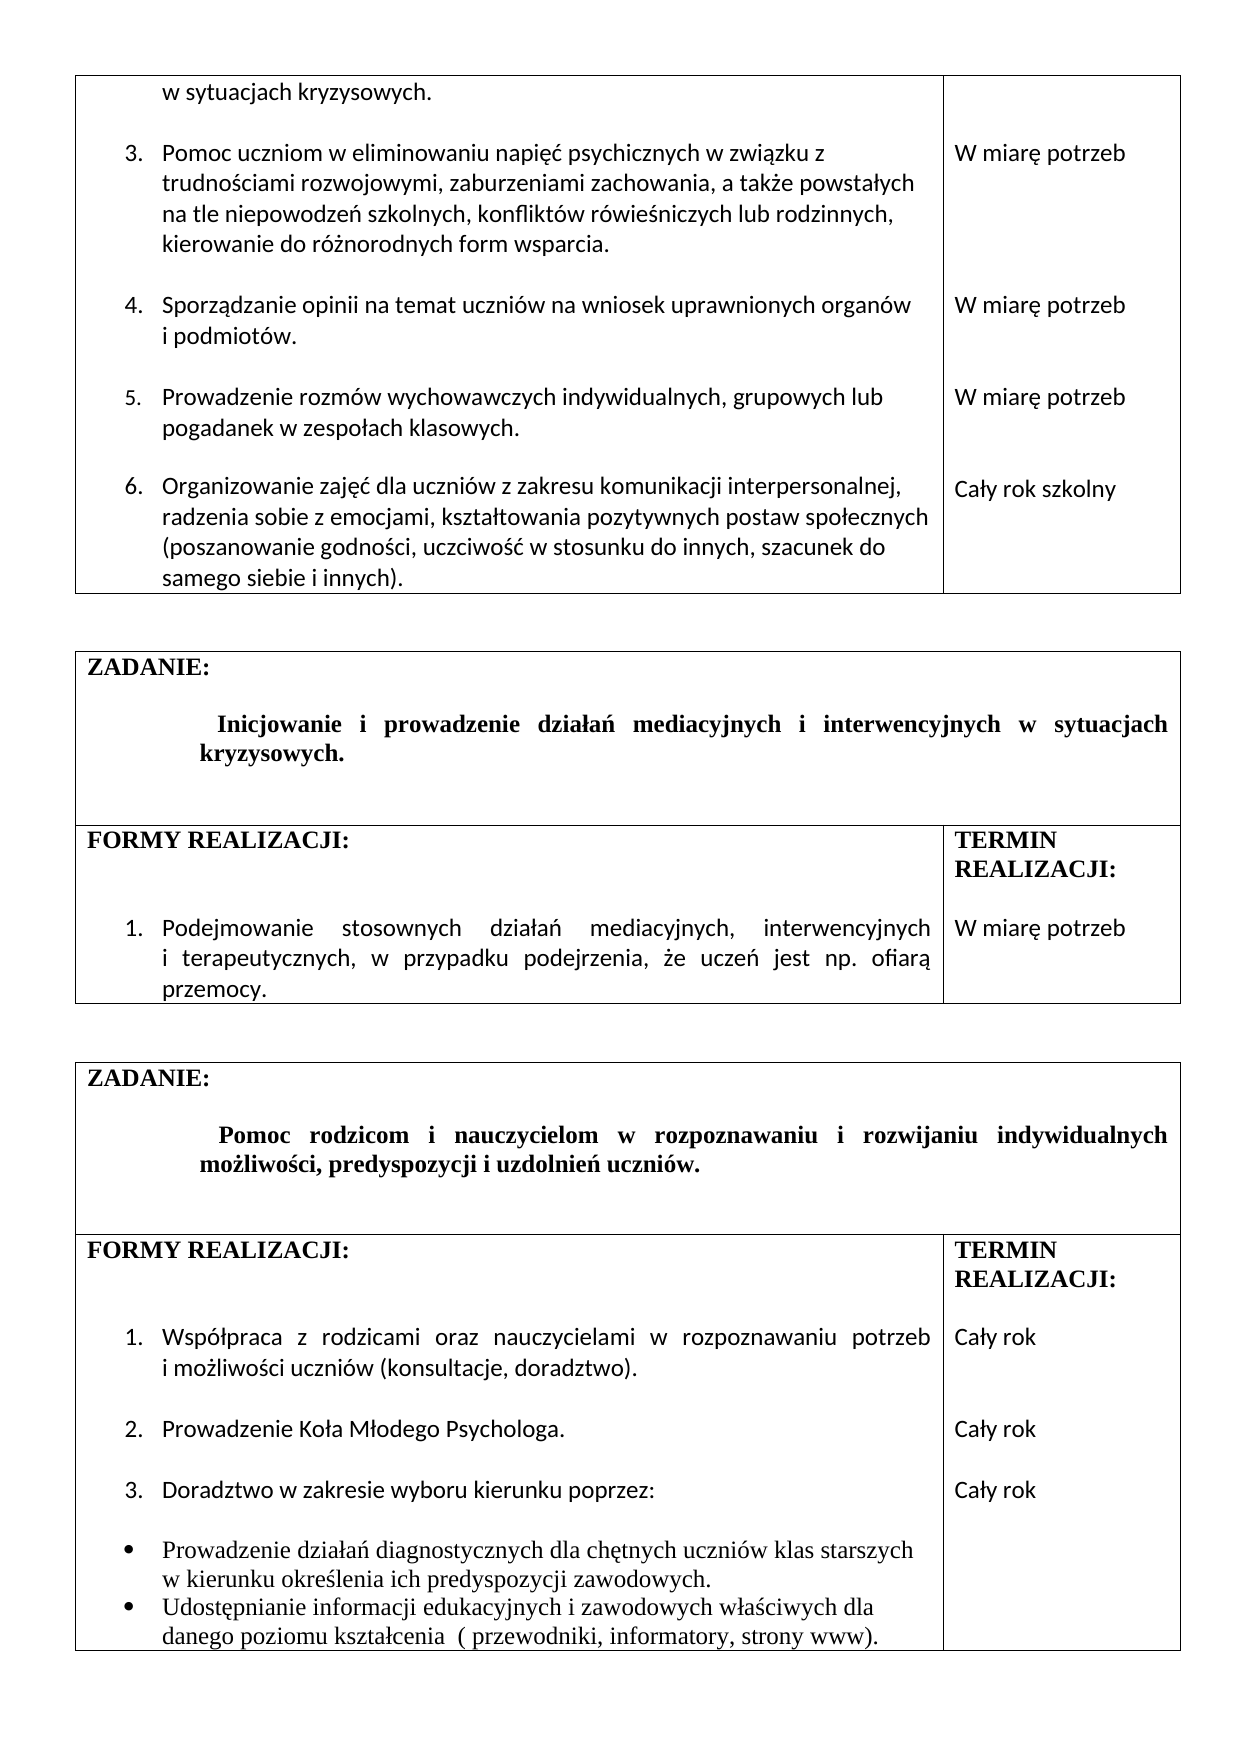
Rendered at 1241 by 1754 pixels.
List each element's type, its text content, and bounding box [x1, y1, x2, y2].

table_cell FORMY REALIZACJI: Podejmowanie stosownych działań mediacyjnych, interwencyjnych i terapeutycznych, w przypadku podejrzenia, że uczeń jest np. ofiarą przemocy. [76, 826, 943, 1003]
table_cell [944, 76, 1180, 592]
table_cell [76, 1235, 943, 1650]
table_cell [76, 76, 943, 592]
table_cell TERMIN REALIZACJI: W miarę potrzeb [944, 826, 1180, 1003]
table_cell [944, 1235, 1180, 1650]
table_header ZADANIE: Inicjowanie i prowadzenie działań mediacyjnych i interwencyjnych w sytuacjach kryzysowych. [76, 652, 1180, 824]
table_header ZADANIE: Pomoc rodzicom i nauczycielom w rozpoznawaniu i rozwijaniu indywidualnych możliwości, predyspozycji i uzdolnień uczniów. [76, 1063, 1180, 1234]
